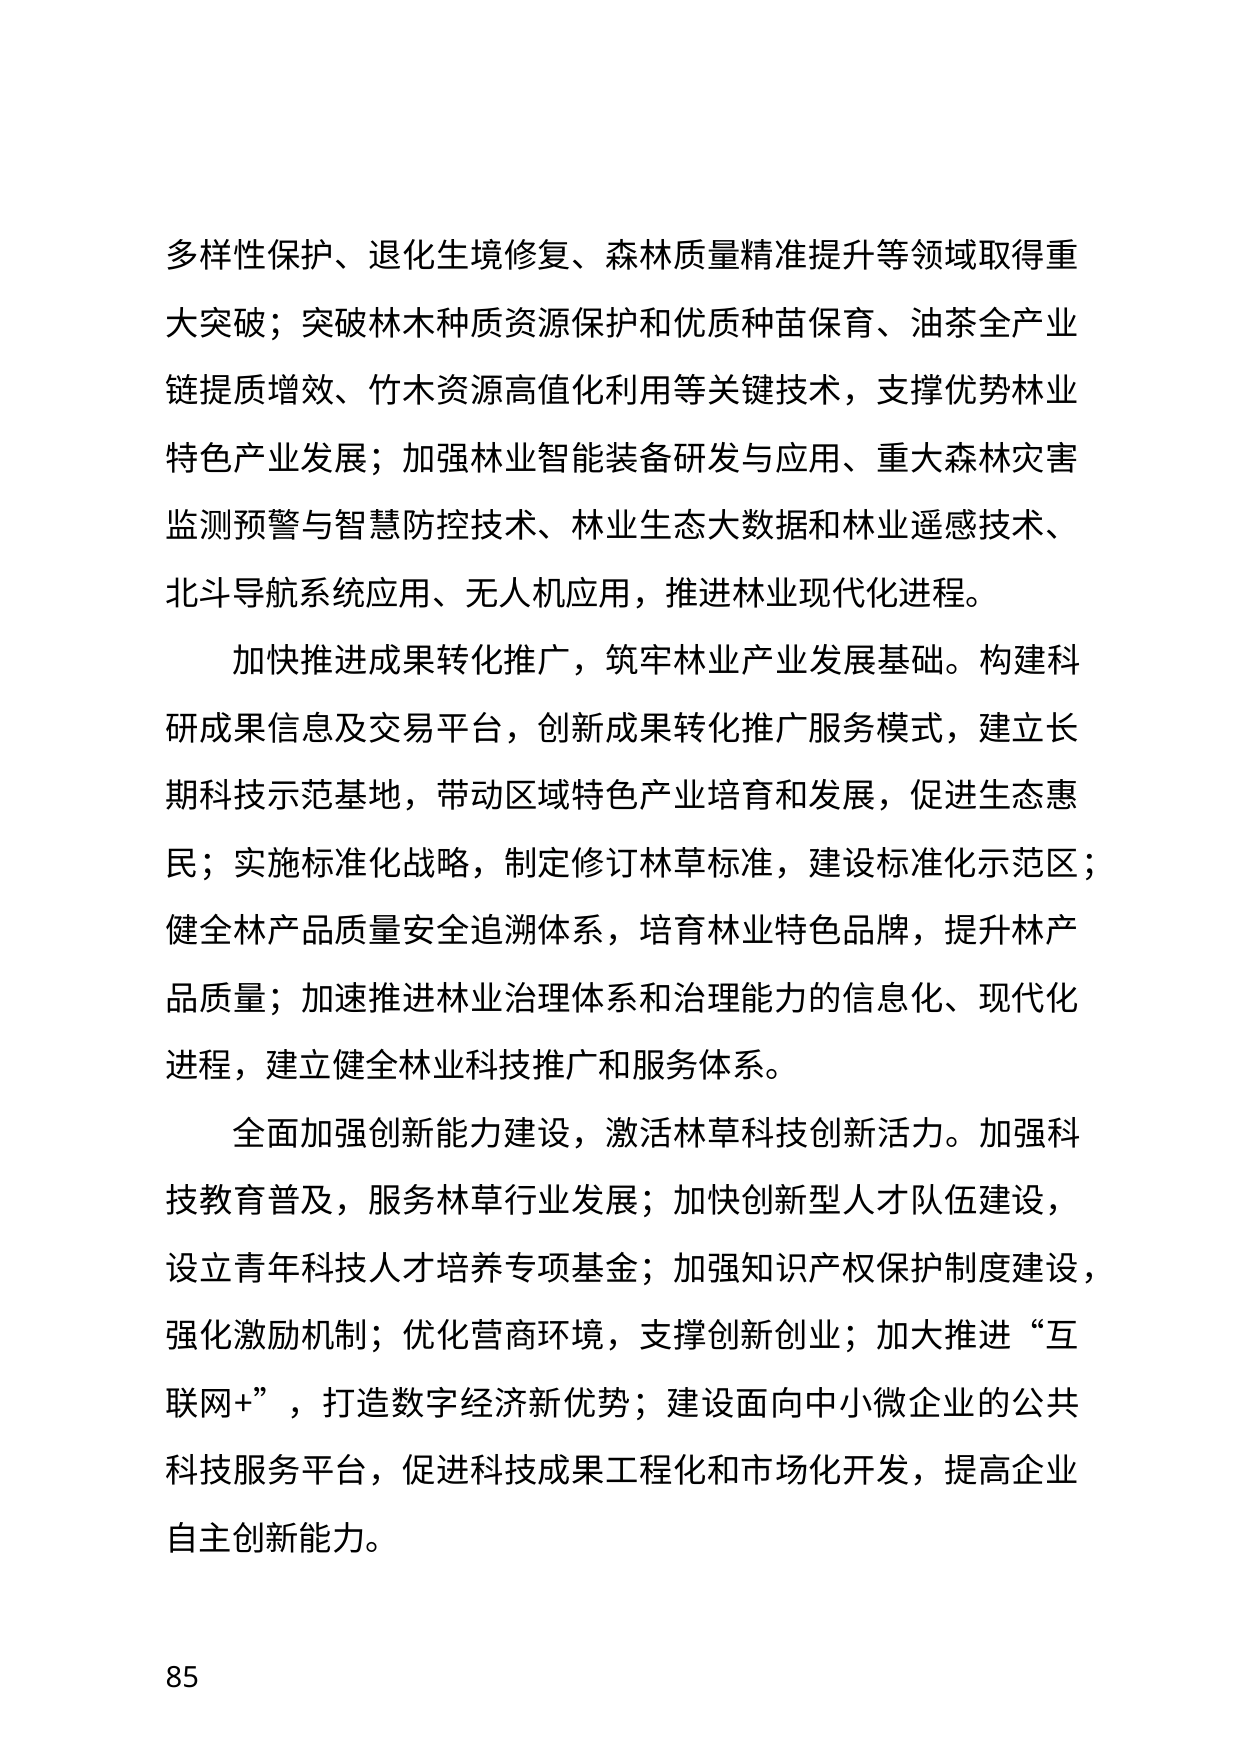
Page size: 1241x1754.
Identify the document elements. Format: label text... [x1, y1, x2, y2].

text 全面加强创新能力建设，激活林草科技创新活力。加强科技教育普及，服务林草行业发展；加快创新型人才队伍建设，设立青年科技人才培养专项基金；加强知识产权保护制度建设，强化激励机制；优化营商环境，支撑创新创业；加大推进“互联网+”，打造数字经济新优势；建设面向中小微企业的公共科技服务平台，促进科技成果工程化和市场化开发，提高企业自主创新能力。 [165, 1097, 1081, 1569]
text 加快推进成果转化推广，筑牢林业产业发展基础。构建科研成果信息及交易平台，创新成果转化推广服务模式，建立长期科技示范基地，带动区域特色产业培育和发展，促进生态惠民；实施标准化战略，制定修订林草标准，建设标准化示范区；健全林产品质量安全追溯体系，培育林业特色品牌，提升林产品质量；加速推进林业治理体系和治理能力的信息化、现代化进程，建立健全林业科技推广和服务体系。 [165, 624, 1081, 1097]
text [165, 219, 1081, 624]
